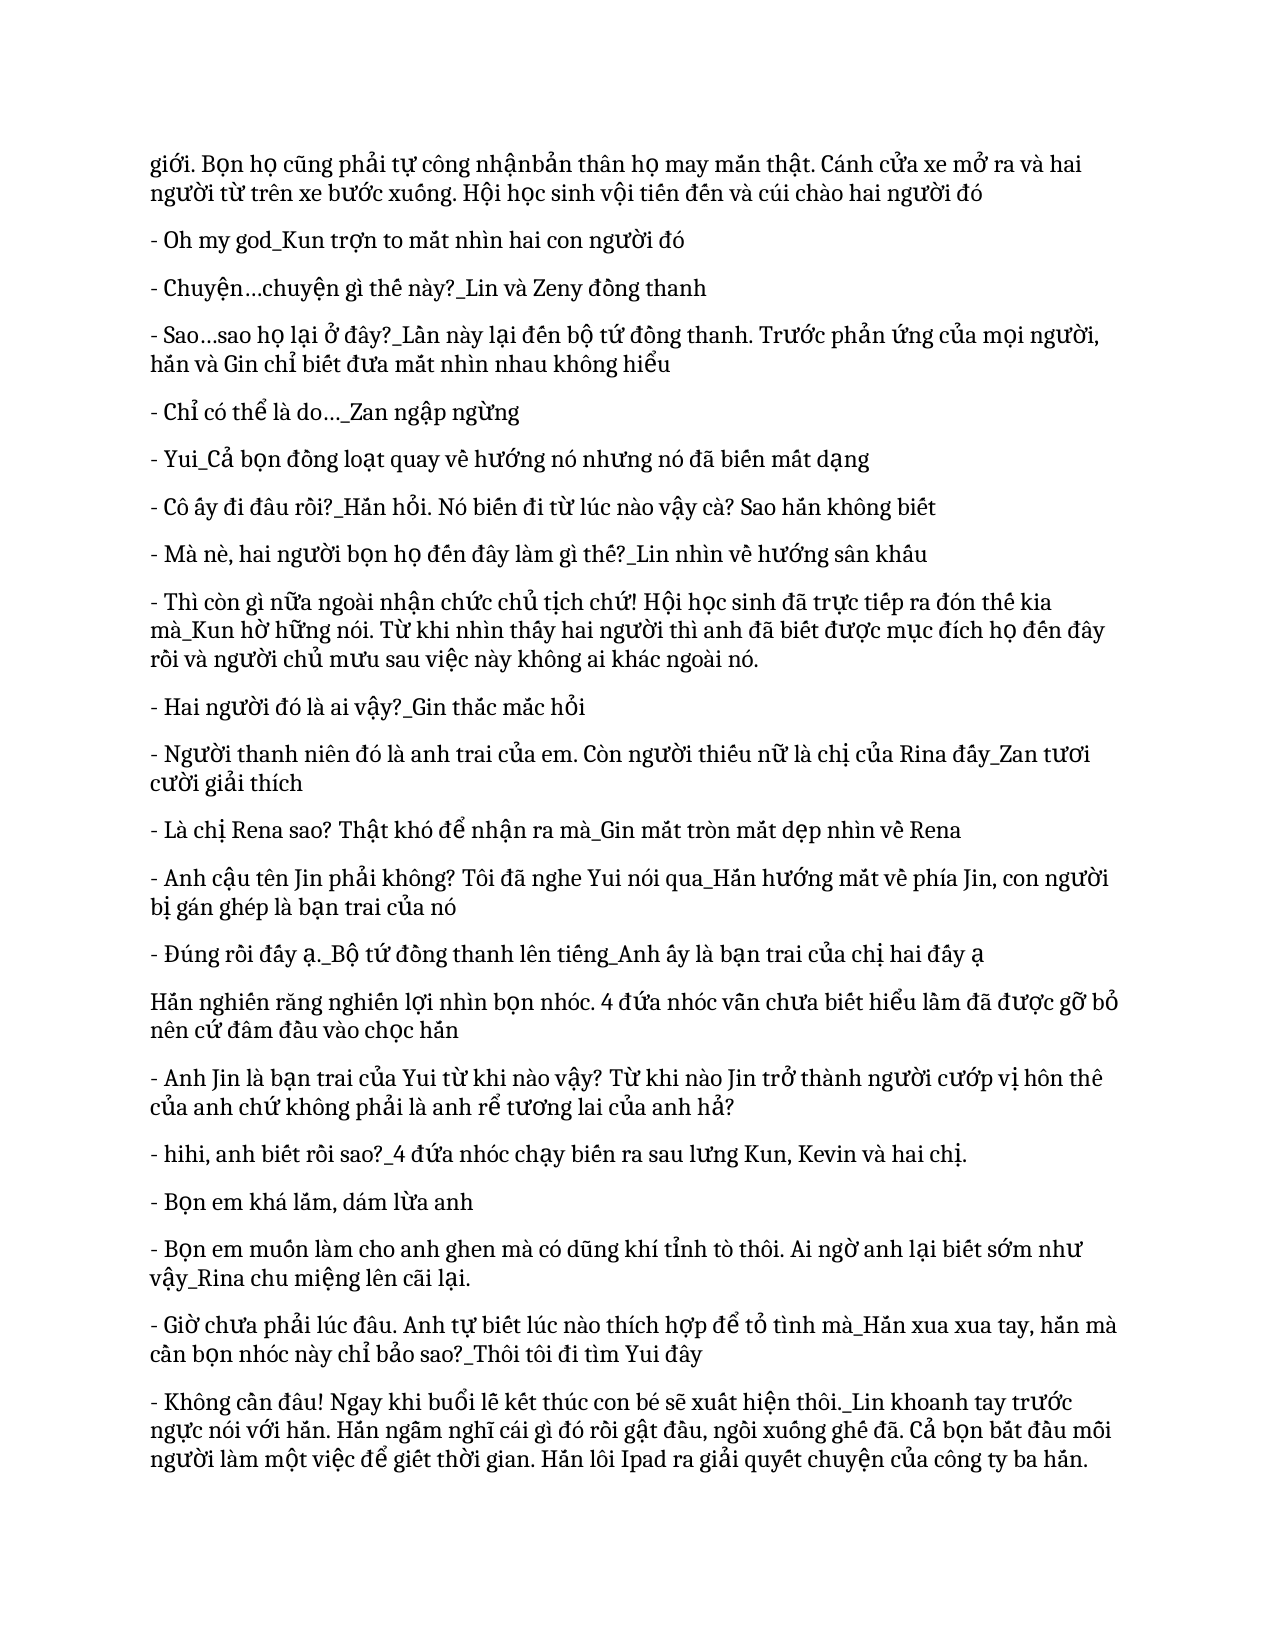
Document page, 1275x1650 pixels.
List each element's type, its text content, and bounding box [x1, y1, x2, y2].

text - Anh cậu tên Jin phải không? Tôi đã nghe Yui nói qua_Hắn hướng mắt về phía Jin, con người bị gán ghép là bạn trai của nó [150, 864, 1125, 921]
text - Giờ chưa phải lúc đâu. Anh tự biết lúc nào thích hợp để tỏ tình mà_Hắn xua xua tay, hắn mà cần bọn nhóc này chỉ bảo sao?_Thôi tôi đi tìm Yui đây [150, 1311, 1125, 1369]
text - Cô ấy đi đâu rồi?_Hắn hỏi. Nó biến đi từ lúc nào vậy cà? Sao hắn không biết [150, 492, 1125, 521]
text - Anh Jin là bạn trai của Yui từ khi nào vậy? Từ khi nào Jin trở thành người cướp vị hôn thê của anh chứ không phải là anh rể tương lai của anh hả? [150, 1064, 1125, 1121]
text - Người thanh niên đó là anh trai của em. Còn người thiếu nữ là chị của Rina đấy_Zan tươi cười giải thích [150, 740, 1125, 797]
text - Mà nè, hai người bọn họ đến đây làm gì thế?_Lin nhìn về hướng sân khấu [150, 540, 1125, 569]
text - Bọn em muốn làm cho anh ghen mà có dũng khí tỉnh tò thôi. Ai ngờ anh lại biết sớm như vậy_Rina chu miệng lên cãi lại. [150, 1235, 1125, 1292]
text - Chỉ có thể là do…_Zan ngập ngừng [150, 397, 1125, 426]
text - Oh my god_Kun trợn to mắt nhìn hai con người đó [150, 226, 1125, 255]
text - Sao…sao họ lại ở đây?_Lần này lại đến bộ tứ đồng thanh. Trước phản ứng của mọi người, hắn và Gin chỉ biết đưa mắt nhìn nhau không hiểu [150, 321, 1125, 379]
text - Thì còn gì nữa ngoài nhận chức chủ tịch chứ! Hội học sinh đã trực tiếp ra đón thế kia mà_Kun hờ hững nói. Từ khi nhìn thấy hai người thì anh đã biết được mục đích họ đến đây rồi và người chủ mưu sau việc này không ai khác ngoài nó. [150, 587, 1125, 674]
text - Đúng rồi đấy ạ._Bộ tứ đồng thanh lên tiếng_Anh ấy là bạn trai của chị hai đấy ạ [150, 940, 1125, 969]
text - Bọn em khá lắm, dám lừa anh [150, 1187, 1125, 1216]
text - Là chị Rena sao? Thật khó để nhận ra mà_Gin mắt tròn mắt dẹp nhìn về Rena [150, 816, 1125, 845]
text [150, 1387, 1125, 1474]
text Hắn nghiến răng nghiến lợi nhìn bọn nhóc. 4 đứa nhóc vẫn chưa biết hiểu lầm đã được gỡ bỏ nên cứ đâm đầu vào chọc hắn [150, 987, 1125, 1045]
text - Hai người đó là ai vậy?_Gin thắc mắc hỏi [150, 692, 1125, 721]
text - Chuyện…chuyện gì thế này?_Lin và Zeny đồng thanh [150, 274, 1125, 302]
text - hihi, anh biết rồi sao?_4 đứa nhóc chạy biến ra sau lưng Kun, Kevin và hai chị. [150, 1140, 1125, 1169]
text - Yui_Cả bọn đồng loạt quay về hướng nó nhưng nó đã biến mất dạng [150, 445, 1125, 474]
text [150, 150, 1125, 207]
